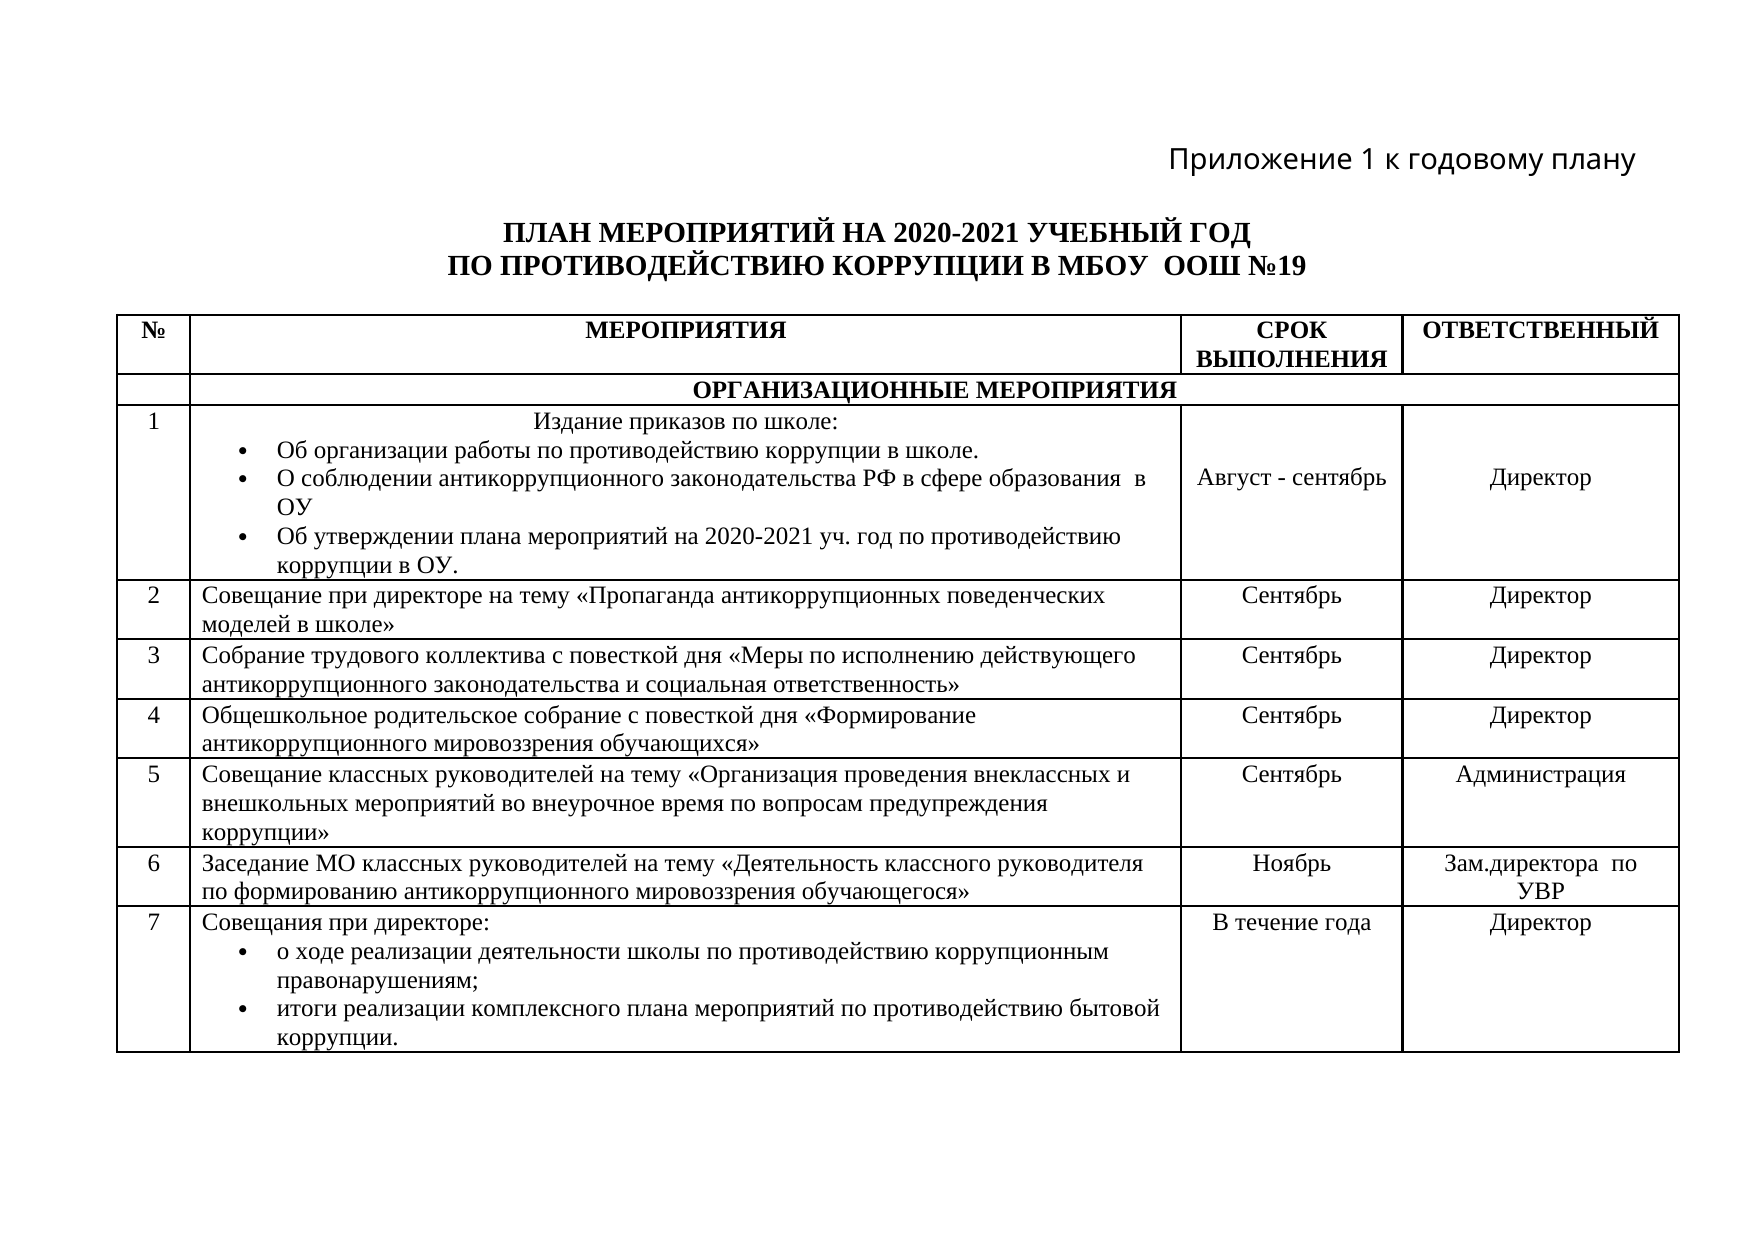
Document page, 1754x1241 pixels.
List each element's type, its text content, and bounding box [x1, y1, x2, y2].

table_cell Собрание трудового коллектива с повесткой дня «Меры по исполнению действующего антикоррупционного законодательства и социальная ответственность» [191, 640, 1180, 698]
table_cell Директор [1404, 640, 1678, 698]
table_cell Директор [1404, 907, 1678, 1051]
table_cell Совещание при директоре на тему «Пропаганда антикоррупционных поведенческих моделей в школе» [191, 581, 1180, 638]
table_cell Директор [1404, 700, 1678, 757]
table_cell Общешкольное родительское собрание с повесткой дня «Формирование антикоррупционного мировоззрения обучающихся» [191, 700, 1180, 757]
table_cell ОРГАНИЗАЦИОННЫЕ МЕРОПРИЯТИЯ [191, 375, 1678, 404]
text ПО ПРОТИВОДЕЙСТВИЮ КОРРУПЦИИ В МБОУ ООШ №19 [118, 248, 1636, 282]
table_cell 5 [118, 759, 189, 846]
table_cell Август - сентябрь [1182, 406, 1401, 578]
text ПЛАН МЕРОПРИЯТИЙ НА 2020-2021 УЧЕБНЫЙ ГОД [118, 215, 1636, 248]
table_cell 3 [118, 640, 189, 698]
table_cell 1 [118, 406, 189, 578]
table_header ОТВЕТСТВЕННЫЙ [1404, 316, 1678, 373]
table_cell Директор [1404, 406, 1678, 578]
table_header № [118, 316, 189, 373]
table_cell Зам.директора по УВР [1404, 848, 1678, 905]
table_cell 6 [118, 848, 189, 905]
subtitle Приложение 1 к годовому плану [118, 139, 1636, 178]
table_cell Издание приказов по школе: Об организации работы по противодействию коррупции в школе. О соблюдении антикоррупционного законодательства РФ в сфере образования в ОУ Об утверждении плана мероприятий на 2020-2021 уч. год по противодействию коррупции в ОУ. [191, 406, 1180, 578]
table_cell Заседание МО классных руководителей на тему «Деятельность классного руководителя по формированию антикоррупционного мировоззрения обучающегося» [191, 848, 1180, 905]
table_cell Сентябрь [1182, 759, 1401, 846]
table_header МЕРОПРИЯТИЯ [191, 316, 1180, 373]
table_cell Сентябрь [1182, 581, 1401, 638]
table_cell [118, 375, 189, 404]
table_cell Администрация [1404, 759, 1678, 846]
table_header СРОК ВЫПОЛНЕНИЯ [1182, 316, 1401, 373]
table_cell Сентябрь [1182, 700, 1401, 757]
table_cell 7 [118, 907, 189, 1051]
table_cell Сентябрь [1182, 640, 1401, 698]
table_cell 2 [118, 581, 189, 638]
table_cell Совещание классных руководителей на тему «Организация проведения внеклассных и внешкольных мероприятий во внеурочное время по вопросам предупреждения коррупции» [191, 759, 1180, 846]
table_cell В течение года [1182, 907, 1401, 1051]
table_cell 4 [118, 700, 189, 757]
table_cell Совещания при директоре: о ходе реализации деятельности школы по противодействию коррупционным правонарушениям; итоги реализации комплексного плана мероприятий по противодействию бытовой коррупции. [191, 907, 1180, 1051]
table_cell Директор [1404, 581, 1678, 638]
table_cell Ноябрь [1182, 848, 1401, 905]
